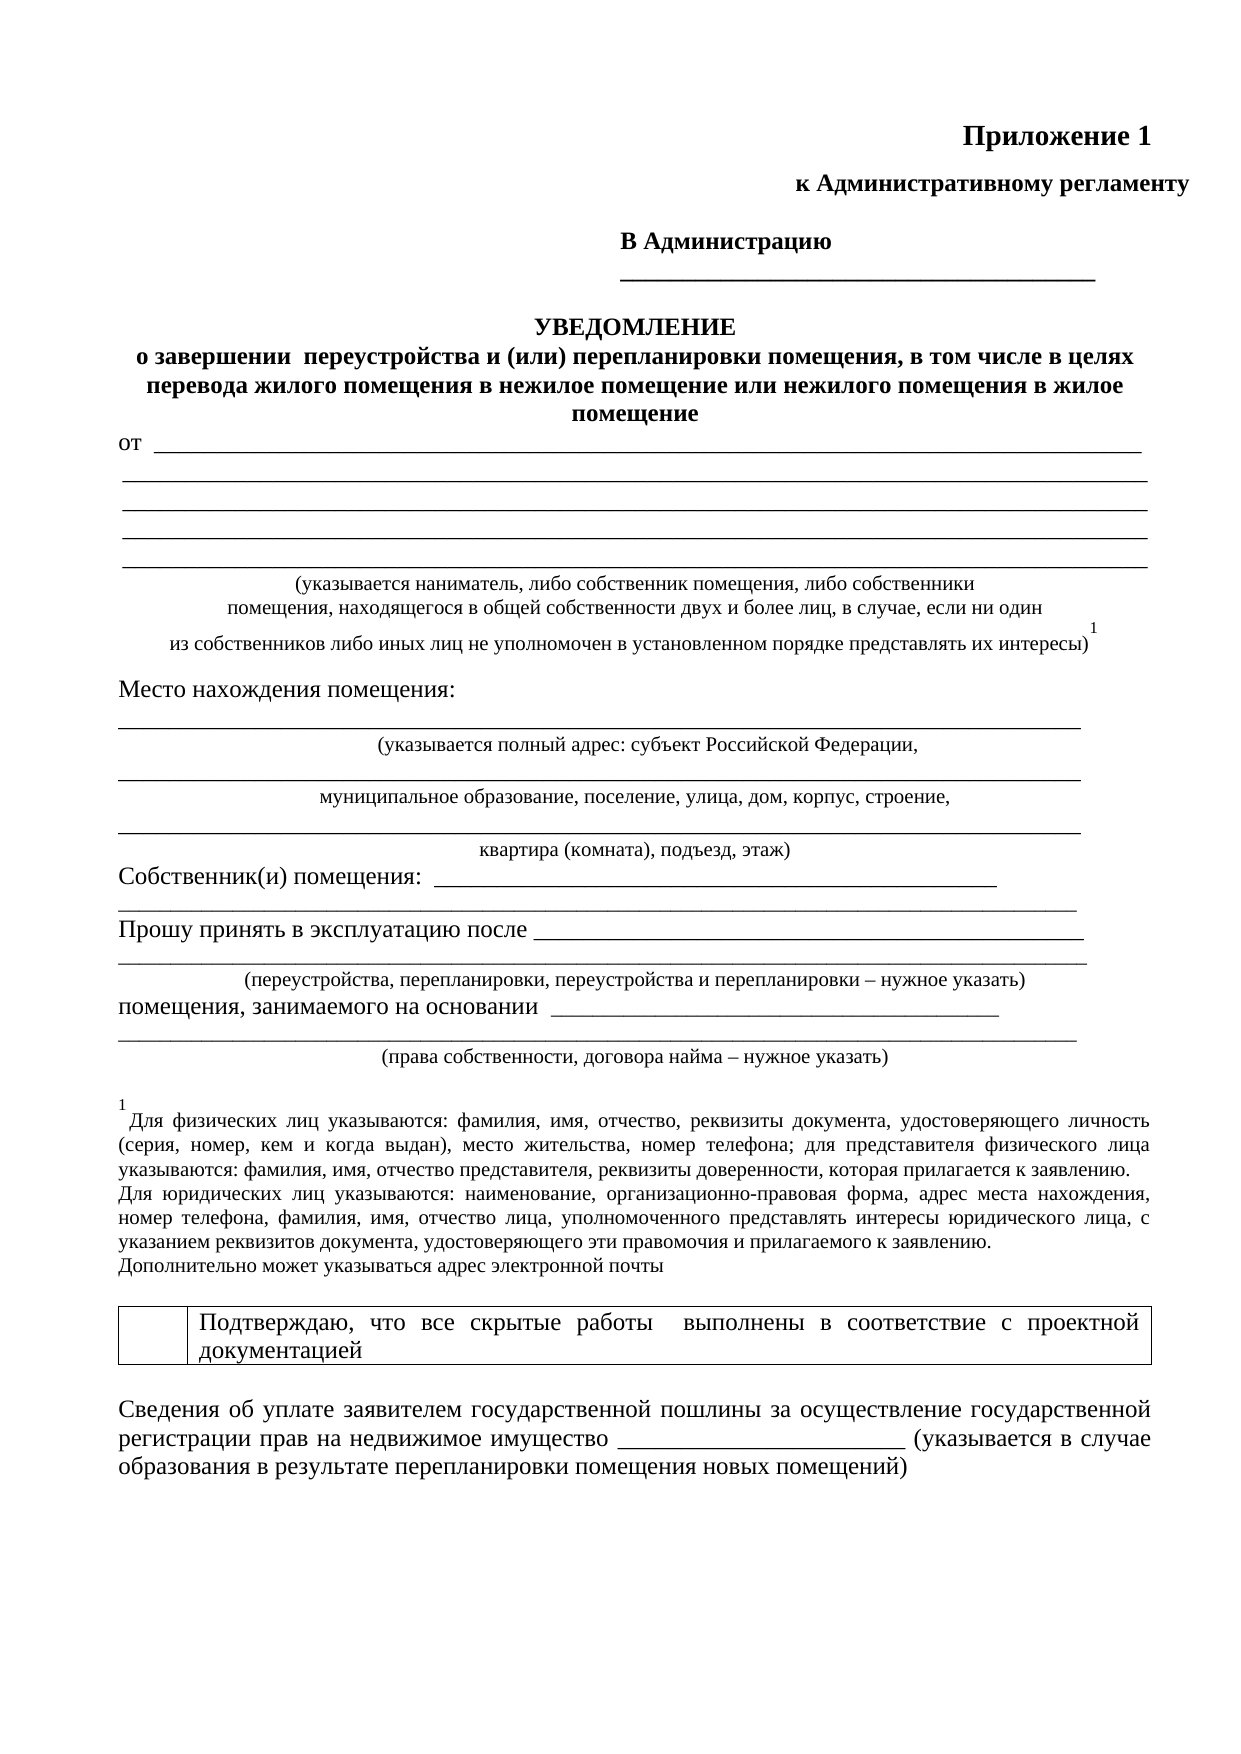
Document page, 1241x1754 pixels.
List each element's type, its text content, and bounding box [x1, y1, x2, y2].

text Собственник(и) помещения: _____________________________________________ [118, 861, 1152, 890]
text из собственников либо иных лиц не уполномочен в установленном порядке представлять их интересы) [118, 619, 1152, 655]
text (указывается полный адрес: субъект Российской Федерации, [118, 732, 1152, 756]
text квартира (комната), подъезд, этаж) [118, 837, 1152, 861]
text ____________________________________________________________________________________________ [118, 890, 1152, 914]
text Сведения об уплате заявителем государственной пошлины за осуществление государственной регистрации прав на недвижимое имущество _______________________ (указывается в случае образования в результате перепланировки помещения новых помещений) [118, 1394, 1152, 1480]
text _____________________________________________________________________________ [118, 756, 1152, 784]
text Место нахождения помещения: _____________________________________________________________________________ [118, 674, 1152, 732]
text от _______________________________________________________________________________ [118, 427, 1152, 456]
text ______________________________________ [118, 255, 1152, 283]
text В Администрацию [118, 226, 1152, 255]
text УВЕДОМЛЕНИЕ [118, 312, 1152, 341]
text _____________________________________________________________________________________________ [118, 943, 1152, 967]
text (переустройства, перепланировки, переустройства и перепланировки – нужное указать) [118, 967, 1152, 991]
text к Административному регламенту [118, 168, 1190, 197]
text муниципальное образование, поселение, улица, дом, корпус, строение, [118, 784, 1152, 808]
text Прошу принять в эксплуатацию после ____________________________________________ [118, 914, 1152, 943]
text ____________________________________________________________________________________________ [118, 1020, 1152, 1044]
text помещения, находящегося в общей собственности двух и более лиц, в случае, если ни один [118, 595, 1152, 619]
text (права собственности, договора найма – нужное указать) [118, 1044, 1152, 1068]
text Для юридических лиц указываются: наименование, организационно-правовая форма, адрес места нахождения, номер телефона, фамилия, имя, отчество лица, уполномоченного представлять интересы юридического лица, с указанием реквизитов документа, удостоверяющего эти правомочия и прилагаемого к заявлению. [118, 1181, 1152, 1253]
text ________________________________________________________________________________________________________________________________________________________________________________________________________________________________________________________________________________________________________________________________________ (указывается наниматель, либо собственник помещения, либо собственники [118, 456, 1152, 595]
table_header Подтверждаю, что все скрытые работы выполнены в соответствие с проектной документацией [188, 1307, 1151, 1364]
text о завершении переустройства и (или) перепланировки помещения, в том числе в целях перевода жилого помещения в нежилое помещение или нежилого помещения в жилое помещение [118, 341, 1152, 427]
text _____________________________________________________________________________ [118, 808, 1152, 837]
text Приложение 1 [620, 118, 1152, 152]
text Дополнительно может указываться адрес электронной почты [118, 1253, 1152, 1277]
table_header [119, 1307, 187, 1364]
text Для физических лиц указываются: фамилия, имя, отчество, реквизиты документа, удостоверяющего личность (серия, номер, кем и когда выдан), место жительства, номер телефона; для представителя физического лица указываются: фамилия, имя, отчество представителя, реквизиты доверенности, которая прилагается к заявлению. [118, 1097, 1152, 1181]
text помещения, занимаемого на основании ___________________________________________ [118, 991, 1152, 1020]
